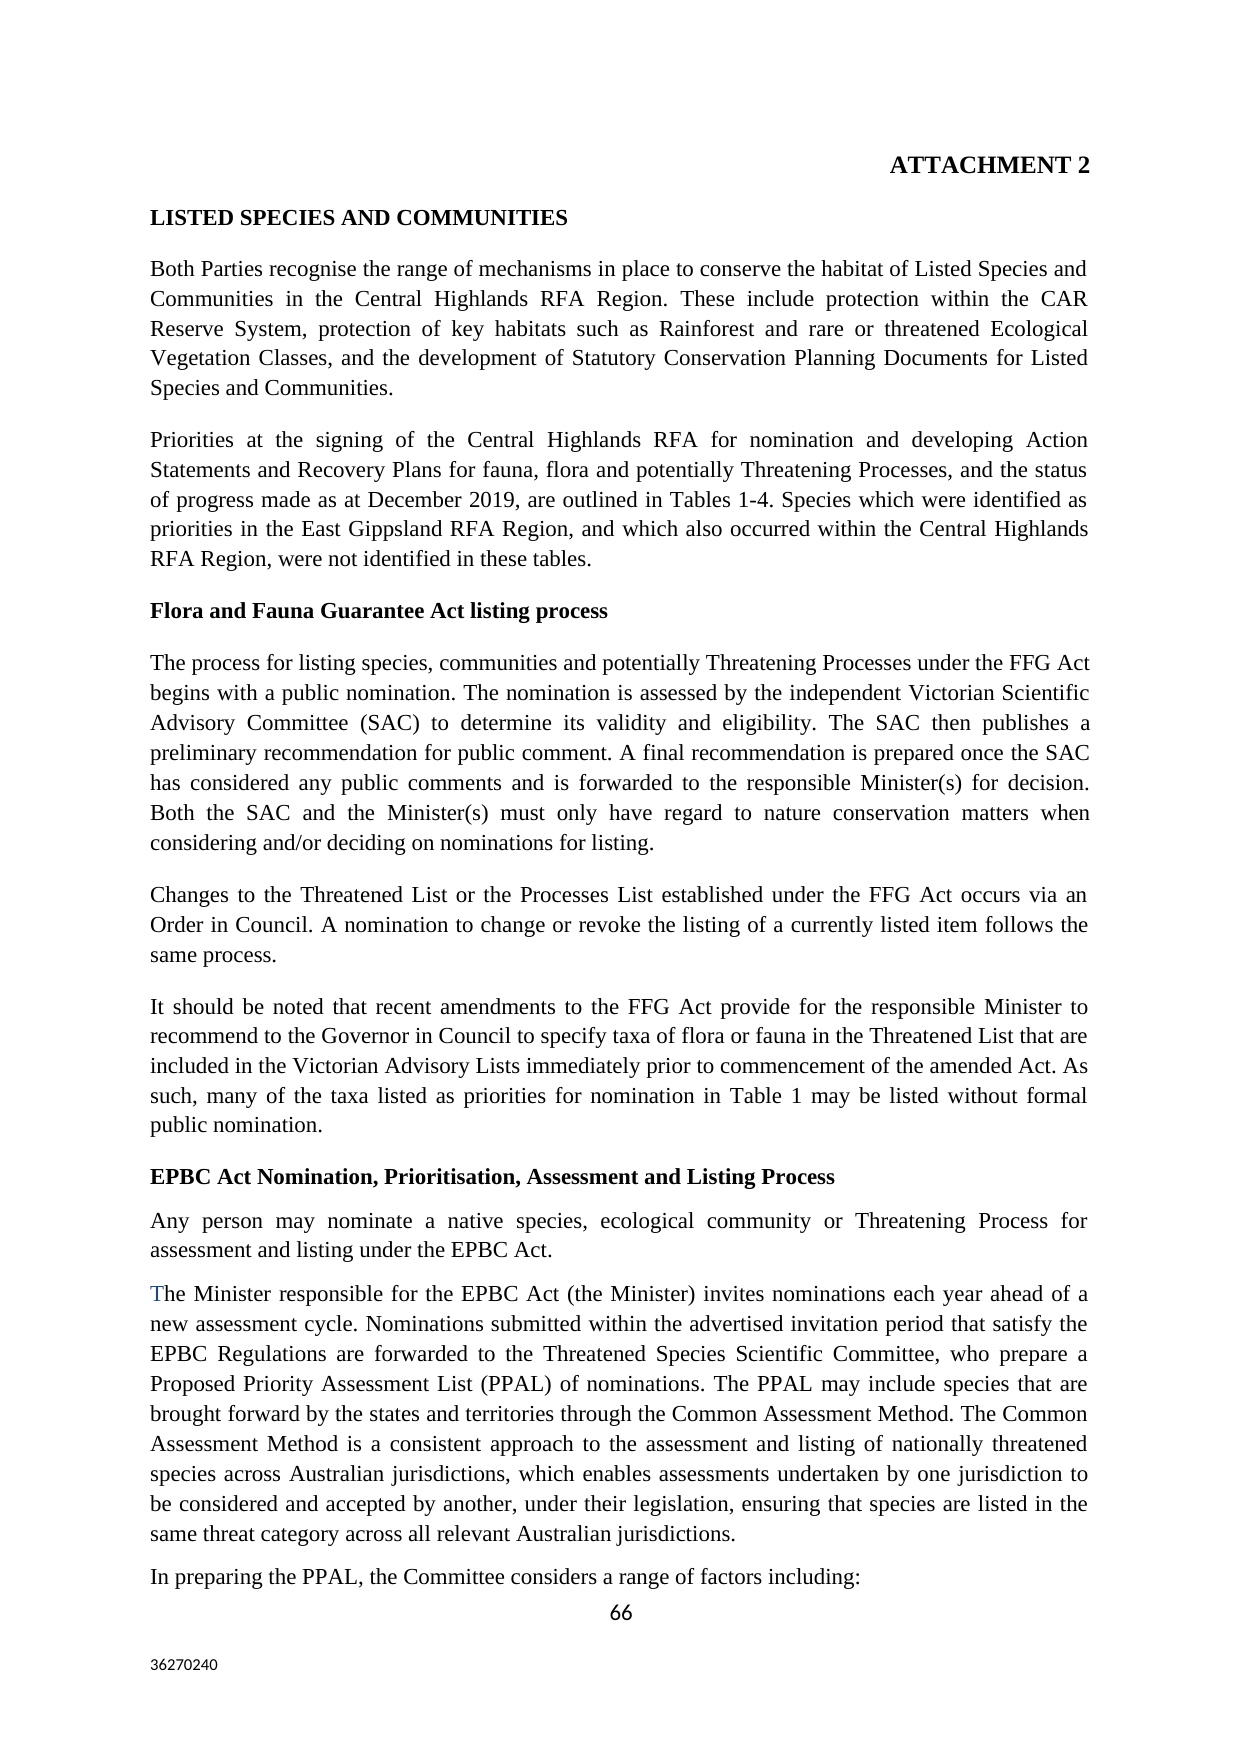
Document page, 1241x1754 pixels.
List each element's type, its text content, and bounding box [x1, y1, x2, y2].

text The Minister responsible for the EPBC Act (the Minister) invites nominations each year ahead of a new assessment cycle. Nominations submitted within the advertised invitation period that satisfy the EPBC Regulations are forwarded to the Threatened Species Scientific Committee, who prepare a Proposed Priority Assessment List (PPAL) of nominations. The PPAL may include species that are brought forward by the states and territories through the Common Assessment Method. The Common Assessment Method is a consistent approach to the assessment and listing of nationally threatened species across Australian jurisdictions, which enables assessments undertaken by one jurisdiction to be considered and accepted by another, under their legislation, ensuring that species are listed in the same threat category across all relevant Australian jurisdictions. [150, 1280, 1089, 1546]
text 66 [150, 1598, 1092, 1626]
text The process for listing species, communities and potentially Threatening Processes under the FFG Act begins with a public nomination. The nomination is assessed by the independent Victorian Scientific Advisory Committee (SAC) to determine its validity and eligibility. The SAC then publishes a preliminary recommendation for public comment. A final recommendation is prepared once the SAC has considered any public comments and is forwarded to the responsible Minister(s) for decision. Both the SAC and the Minister(s) must only have regard to nature conservation matters when considering and/or deciding on nominations for listing. [150, 649, 1092, 855]
text In preparing the PPAL, the Committee considers a range of factors including: [150, 1563, 1092, 1589]
text Both Parties recognise the range of mechanisms in place to conserve the habitat of Listed Species and Communities in the Central Highlands RFA Region. These include protection within the CAR Reserve System, protection of key habitats such as Rainforest and rare or threatened Ecological Vegetation Classes, and the development of Statutory Conservation Planning Documents for Listed Species and Communities. [150, 255, 1089, 400]
text 36270240 [150, 1654, 1092, 1674]
text Changes to the Threatened List or the Processes List established under the FFG Act occurs via an Order in Council. A nomination to change or revoke the listing of a currently listed item follows the same process. [150, 881, 1089, 967]
text LISTED SPECIES AND COMMUNITIES [150, 204, 1092, 230]
text Priorities at the signing of the Central Highlands RFA for nomination and developing Action Statements and Recovery Plans for fauna, flora and potentially Threatening Processes, and the status of progress made as at December 2019, are outlined in Tables 1-4. Species which were identified as priorities in the East Gippsland RFA Region, and which also occurred within the Central Highlands RFA Region, were not identified in these tables. [150, 426, 1089, 571]
text It should be noted that recent amendments to the FFG Act provide for the responsible Minister to recommend to the Governor in Council to specify taxa of flora or fauna in the Threatened List that are included in the Victorian Advisory Lists immediately prior to commencement of the amended Act. As such, many of the taxa listed as priorities for nomination in Table 1 may be listed without formal public nomination. [150, 993, 1089, 1138]
text ATTACHMENT 2 [889, 150, 1092, 178]
text Any person may nominate a native species, ecological community or Threatening Process for assessment and listing under the EPBC Act. [150, 1207, 1089, 1262]
text Flora and Fauna Guarantee Act listing process [150, 597, 1092, 623]
text EPBC Act Nomination, Prioritisation, Assessment and Listing Process [150, 1163, 1092, 1189]
